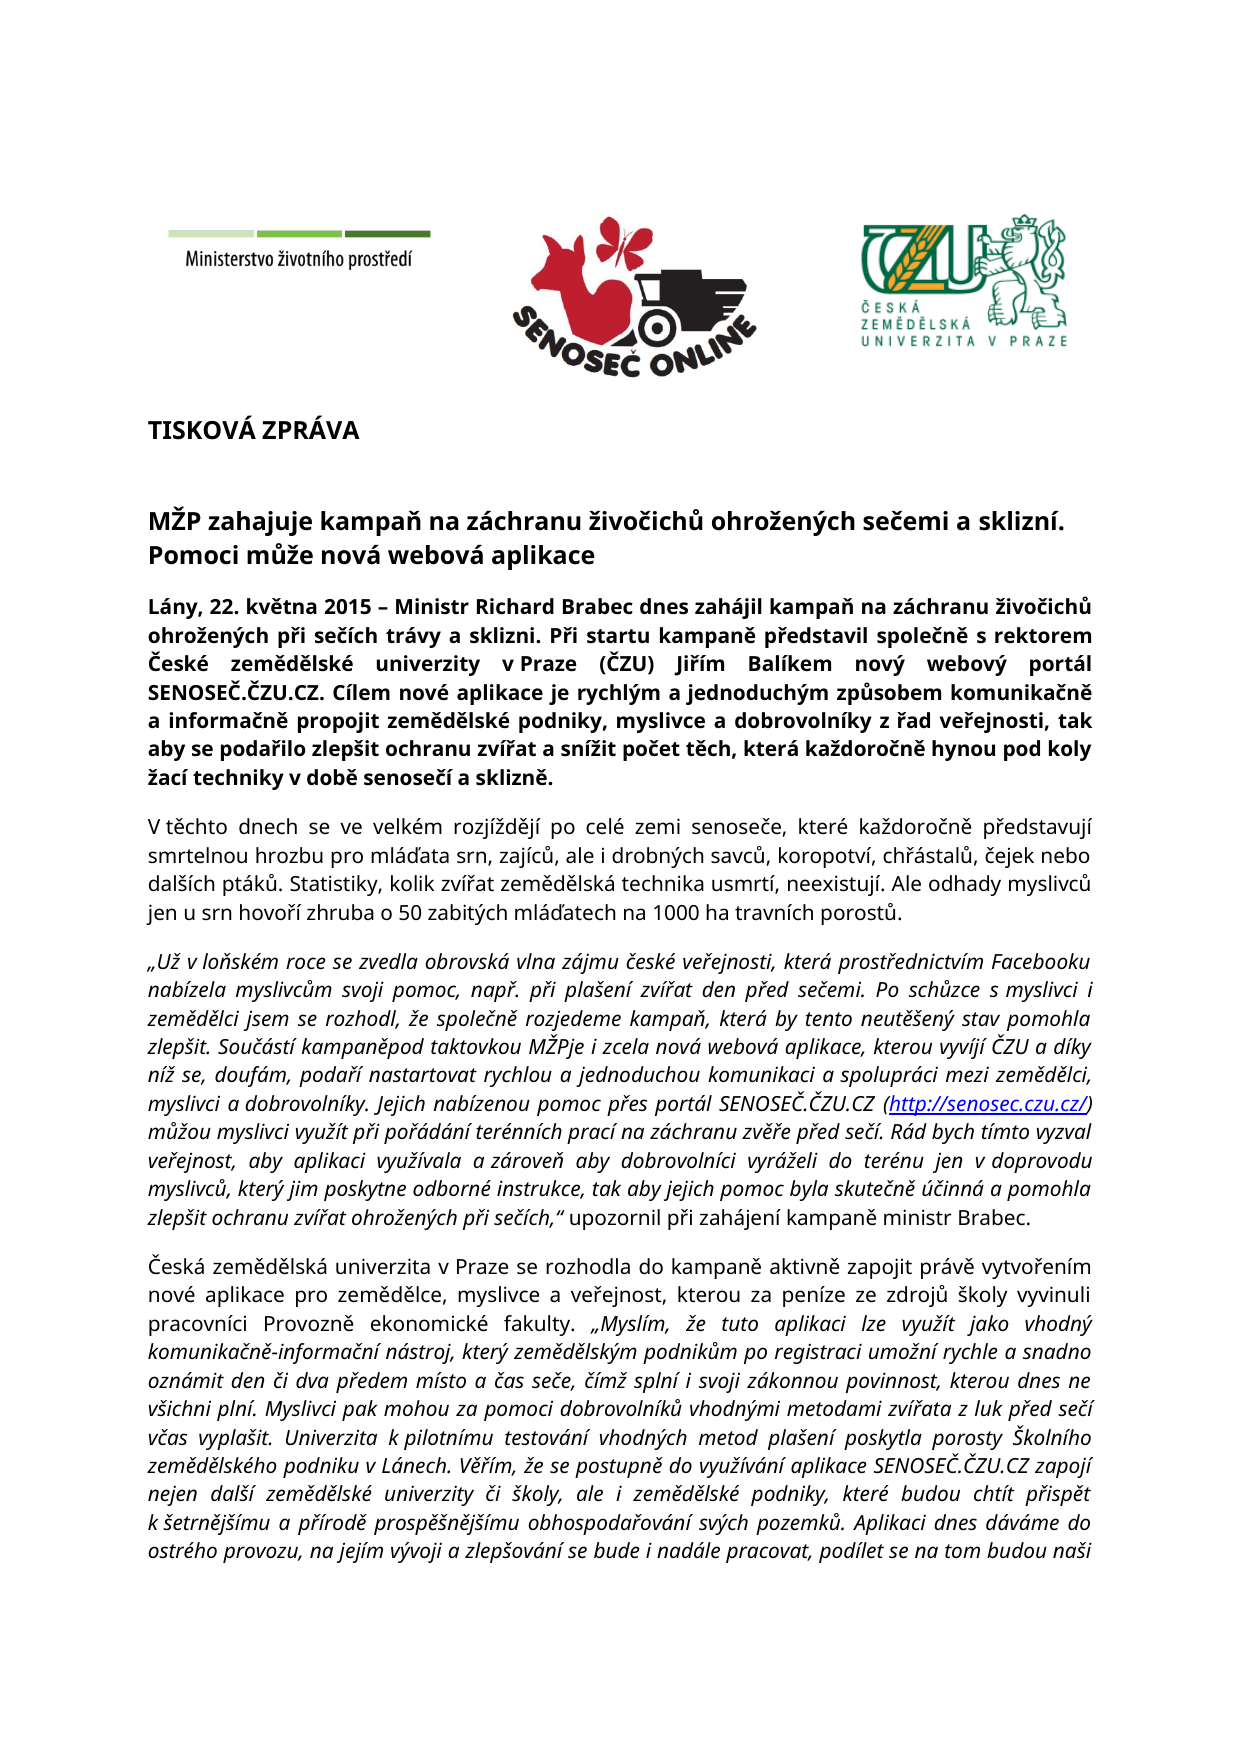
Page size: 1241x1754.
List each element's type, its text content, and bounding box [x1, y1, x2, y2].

picture [147, 147, 454, 392]
picture [856, 206, 1074, 366]
subtitle TISKOVÁ ZPRÁVA [148, 413, 1093, 447]
text MŽP zahajuje kampaň na záchranu živočichů ohrožených sečemi a sklizní. Pomoci může nová webová aplikace [148, 503, 1093, 572]
picture [493, 203, 779, 392]
text „Už v loňském roce se zvedla obrovská vlna zájmu české veřejnosti, která prostřednictvím Facebooku nabízela myslivcům svoji pomoc, např. při plašení zvířat den před sečemi. Po schůzce s myslivci i zemědělci jsem se rozhodl, že společně rozjedeme kampaň, která by tento neutěšený stav pomohla zlepšit. Součástí kampaněpod taktovkou MŽPje i zcela nová webová aplikace, kterou vyvíjí ČZU a díky níž se, doufám, podaří nastartovat rychlou a jednoduchou komunikaci a spolupráci mezi zemědělci, myslivci a dobrovolníky. Jejich nabízenou pomoc přes portál SENOSEČ.ČZU.CZ (http://senosec.czu.cz/) můžou myslivci využít při pořádání terénních prací na záchranu zvěře před sečí. Rád bych tímto vyzval veřejnost, aby aplikaci využívala a zároveň aby dobrovolníci vyráželi do terénu jen v doprovodu myslivců, který jim poskytne odborné instrukce, tak aby jejich pomoc byla skutečně účinná a pomohla zlepšit ochranu zvířat ohrožených při sečích,“ upozornil při zahájení kampaně ministr Brabec. [148, 947, 1093, 1231]
text V těchto dnech se ve velkém rozjíždějí po celé zemi senoseče, které každoročně představují smrtelnou hrozbu pro mláďata srn, zajíců, ale i drobných savců, koropotví, chřástalů, čejek nebo dalších ptáků. Statistiky, kolik zvířat zemědělská technika usmrtí, neexistují. Ale odhady myslivců jen u srn hovoří zhruba o 50 zabitých mláďatech na 1000 ha travních porostů. [148, 812, 1093, 926]
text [148, 1252, 1093, 1565]
text Lány, 22. května 2015 – Ministr Richard Brabec dnes zahájil kampaň na záchranu živočichů ohrožených při sečích trávy a sklizni. Při startu kampaně představil společně s rektorem České zemědělské univerzity v Praze (ČZU) Jiřím Balíkem nový webový portál SENOSEČ.ČZU.CZ. Cílem nové aplikace je rychlým a jednoduchým způsobem komunikačně a informačně propojit zemědělské podniky, myslivce a dobrovolníky z řad veřejnosti, tak aby se podařilo zlepšit ochranu zvířat a snížit počet těch, která každoročně hynou pod koly žací techniky v době senosečí a sklizně. [148, 592, 1093, 791]
